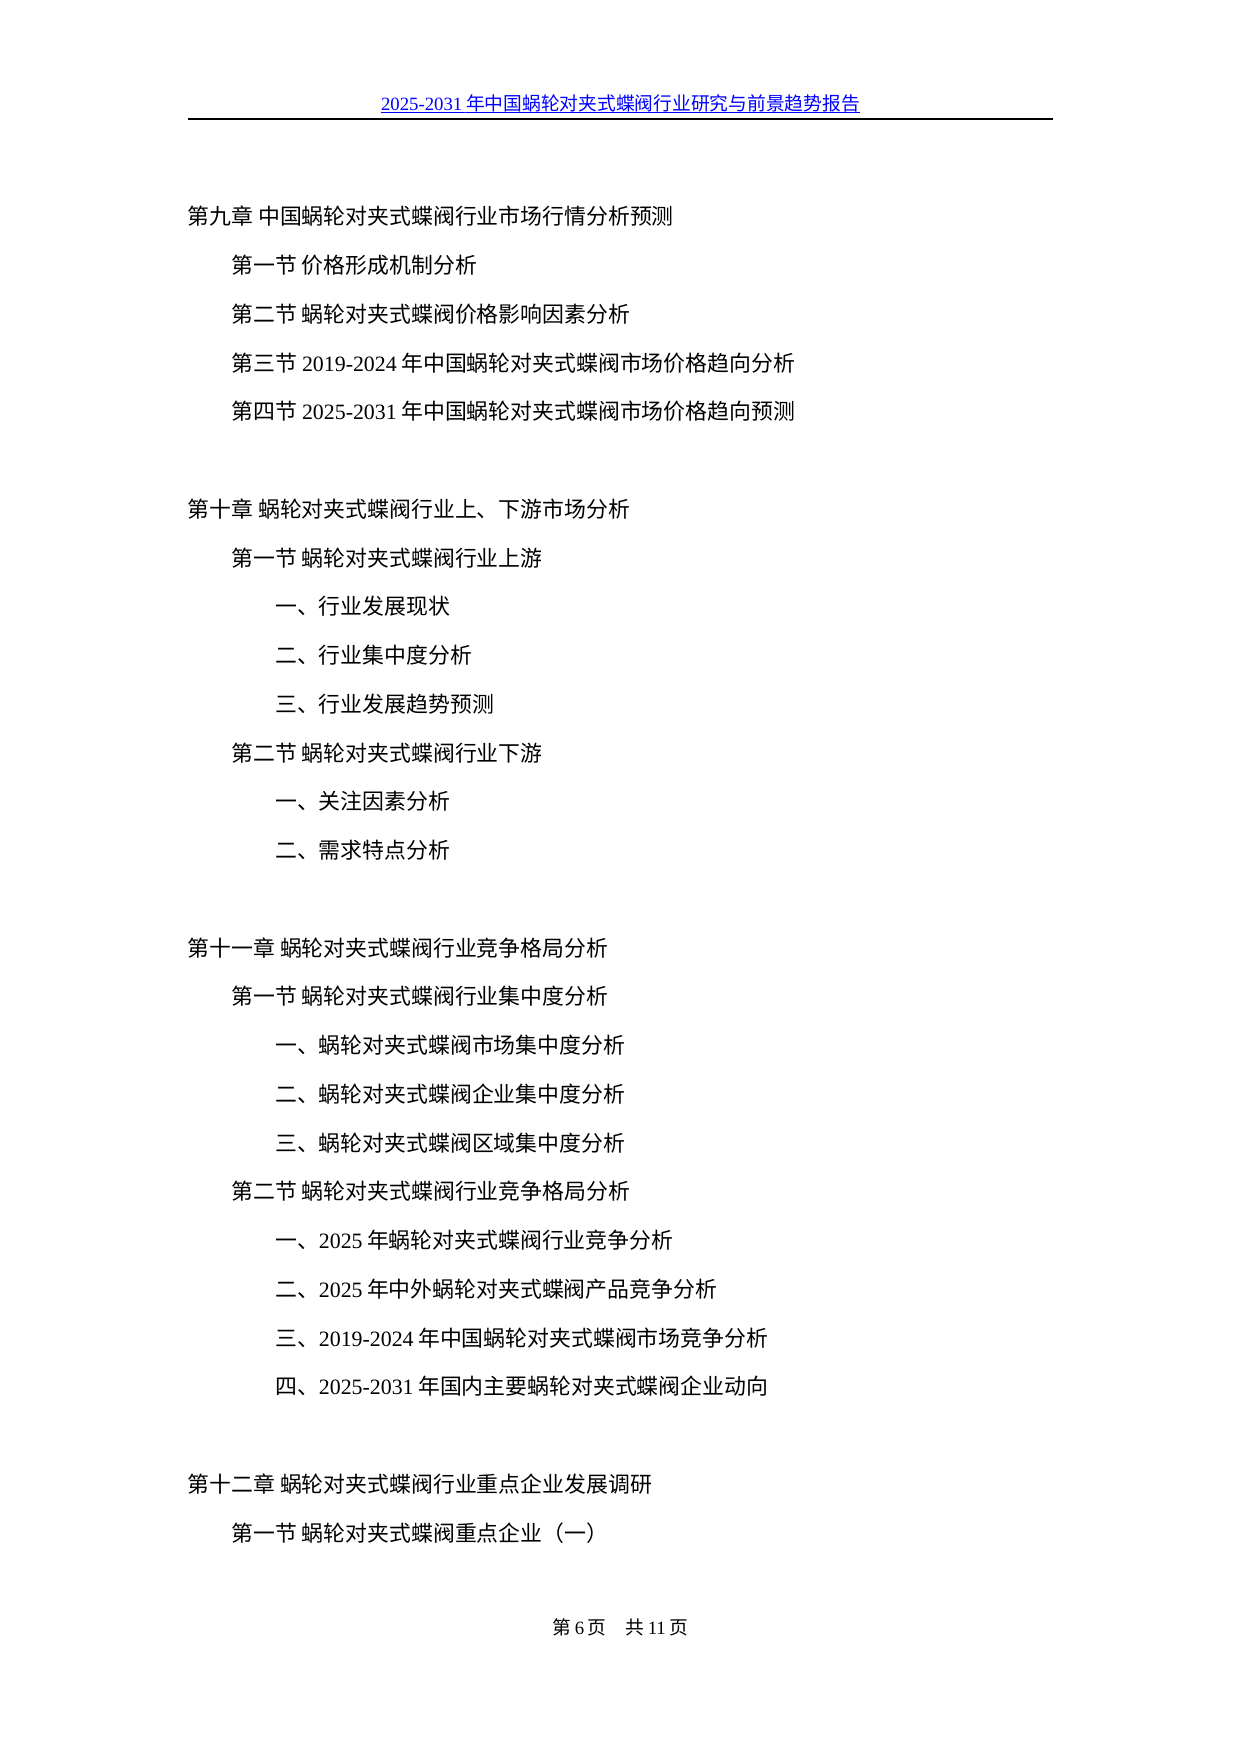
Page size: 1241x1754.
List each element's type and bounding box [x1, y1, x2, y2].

text [187, 150, 1053, 1548]
